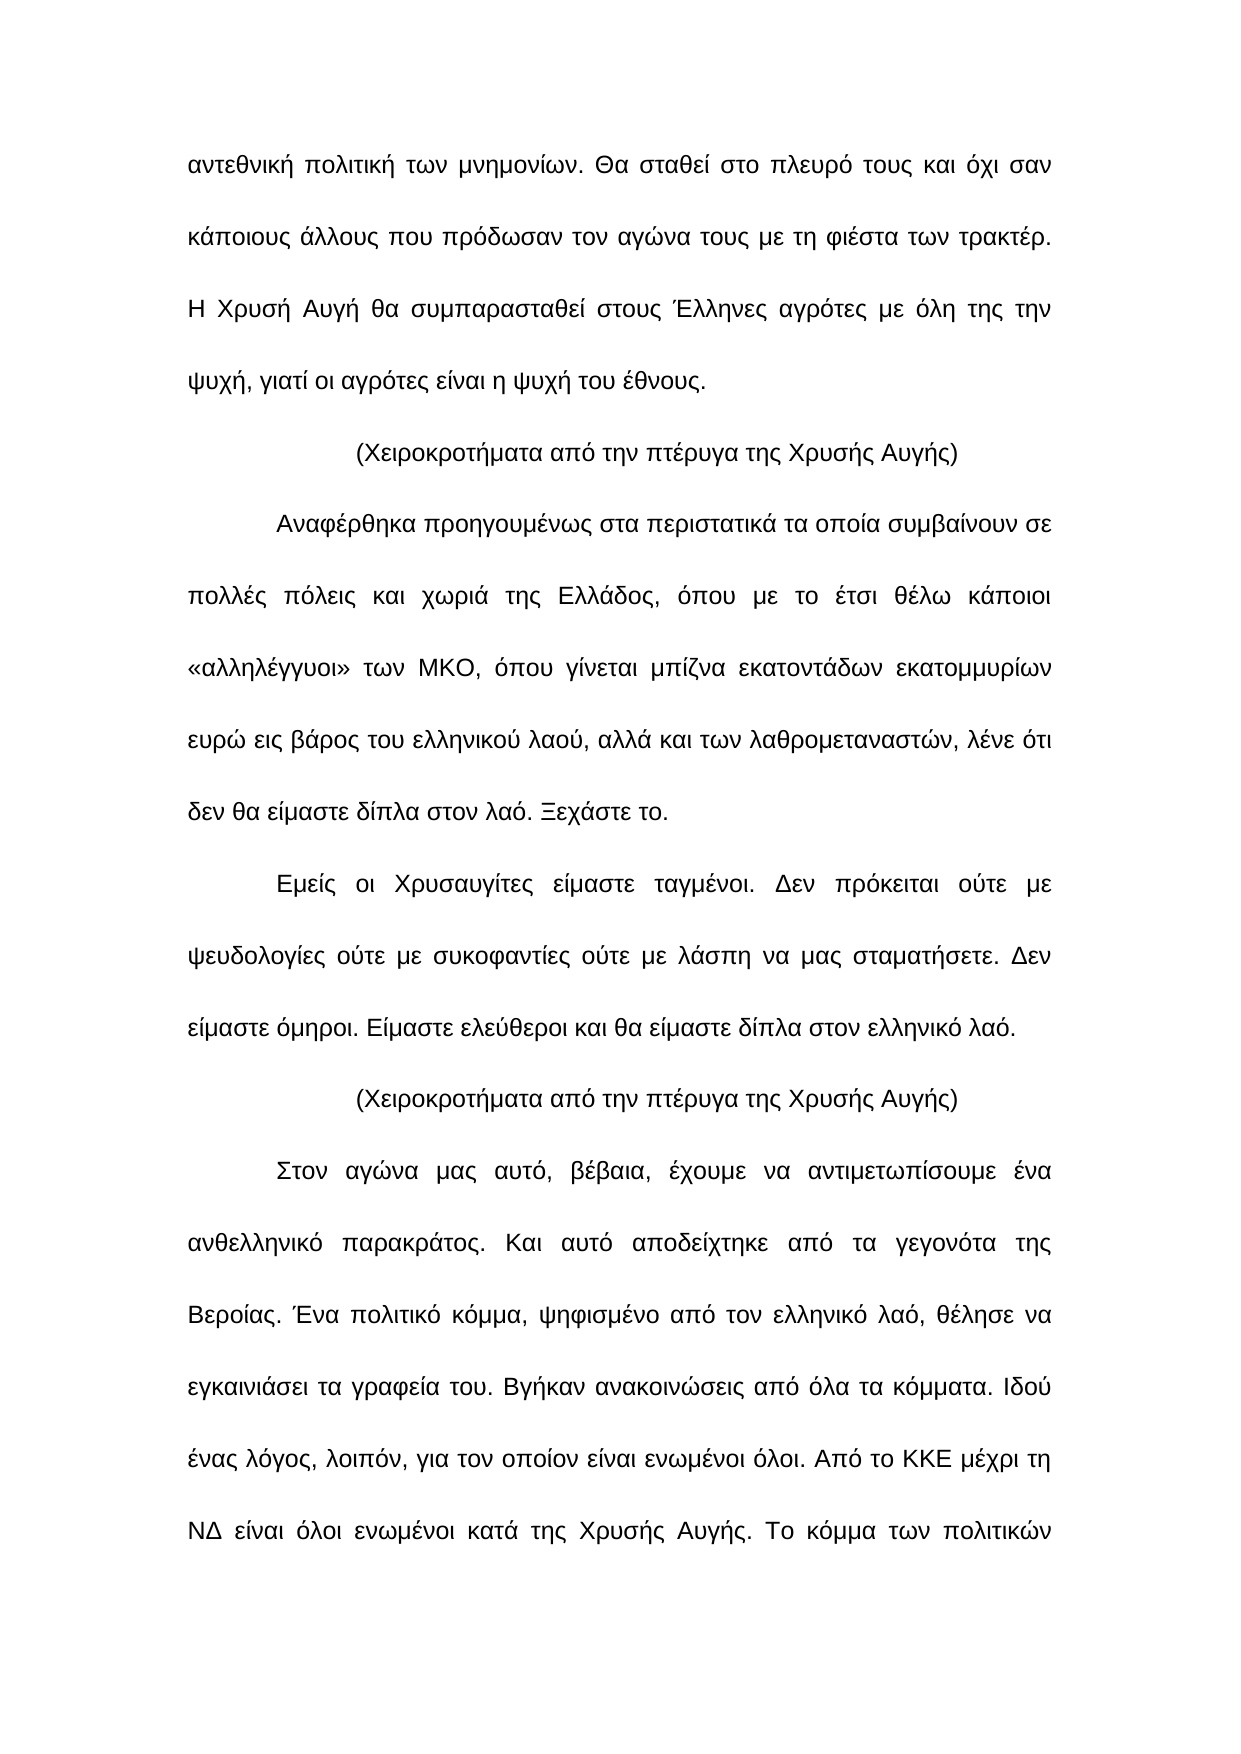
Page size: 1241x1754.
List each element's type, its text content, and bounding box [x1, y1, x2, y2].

text (Χειροκροτήματα από την πτέρυγα της Χρυσής Αυγής) [187, 437, 1053, 466]
text Αναφέρθηκα προηγουμένως στα περιστατικά τα οποία συμβαίνουν σε πολλές πόλεις και χωριά της Ελλάδος, όπου με το έτσι θέλω κάποιοι «αλληλέγγυοι» των ΜΚΟ, όπου γίνεται μπίζνα εκατοντάδων εκατομμυρίων ευρώ εις βάρος του ελληνικού λαού, αλλά και των λαθρομεταναστών, λένε ότι δεν θα είμαστε δίπλα στον λαό. Ξεχάστε το. [187, 509, 1053, 826]
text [187, 1156, 1053, 1544]
text (Χειροκροτήματα από την πτέρυγα της Χρυσής Αυγής) [187, 1084, 1053, 1113]
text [187, 150, 1053, 394]
text Εμείς οι Χρυσαυγίτες είμαστε ταγμένοι. Δεν πρόκειται ούτε με ψευδολογίες ούτε με συκοφαντίες ούτε με λάσπη να μας σταματήσετε. Δεν είμαστε όμηροι. Είμαστε ελεύθεροι και θα είμαστε δίπλα στον ελληνικό λαό. [187, 869, 1053, 1041]
